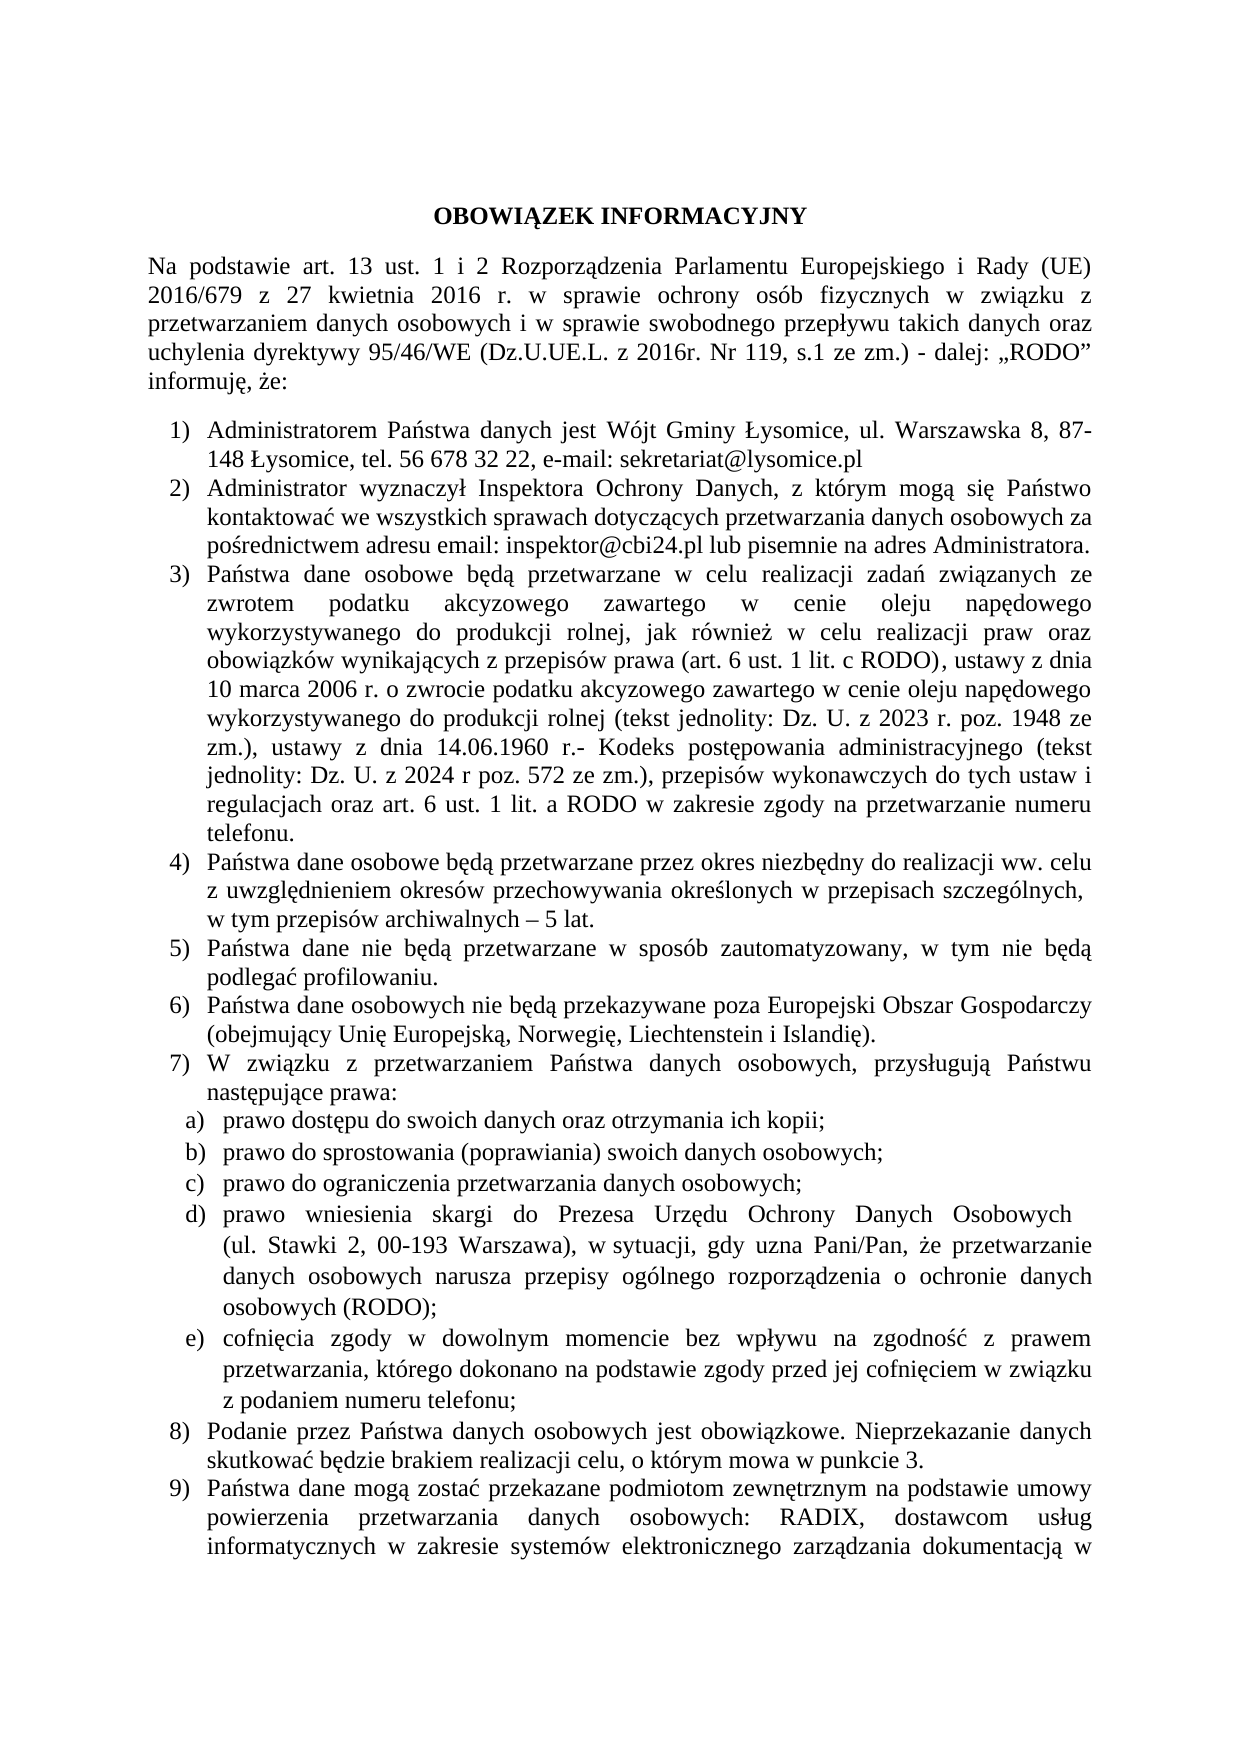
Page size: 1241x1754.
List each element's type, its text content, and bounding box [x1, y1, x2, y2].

list prawo do sprostowania (poprawiania) swoich danych osobowych; [185, 1137, 1093, 1165]
list Państwa dane nie będą przetwarzane w sposób zautomatyzowany, w tym nie będą podlegać profilowaniu. [169, 933, 1093, 991]
text Na podstawie art. 13 ust. 1 i 2 Rozporządzenia Parlamentu Europejskiego i Rady (UE) 2016/679 z 27 kwietnia 2016 r. w sprawie ochrony osób fizycznych w związku z przetwarzaniem danych osobowych i w sprawie swobodnego przepływu takich danych oraz uchylenia dyrektywy 95/46/WE (Dz.U.UE.L. z 2016r. Nr 119, s.1 ze zm.) - dalej: „RODO” informuję, że: [148, 251, 1093, 395]
list cofnięcia zgody w dowolnym momencie bez wpływu na zgodność z prawem przetwarzania, którego dokonano na podstawie zgody przed jej cofnięciem w związku z podaniem numeru telefonu; [185, 1323, 1093, 1414]
list Państwa dane osobowe będą przetwarzane w celu realizacji zadań związanych ze zwrotem podatku akcyzowego zawartego w cenie oleju napędowego wykorzystywanego do produkcji rolnej, jak również w celu realizacji praw oraz obowiązków wynikających z przepisów prawa (art. 6 ust. 1 lit. c RODO), ustawy z dnia 10 marca 2006 r. o zwrocie podatku akcyzowego zawartego w cenie oleju napędowego wykorzystywanego do produkcji rolnej (tekst jednolity: Dz. U. z 2023 r. poz. 1948 ze zm.), ustawy z dnia 14.06.1960 r.- Kodeks postępowania administracyjnego (tekst jednolity: Dz. U. z 2024 r poz. 572 ze zm.), przepisów wykonawczych do tych ustaw i regulacjach oraz art. 6 ust. 1 lit. a RODO w zakresie zgody na przetwarzanie numeru telefonu. [169, 559, 1093, 847]
list Podanie przez Państwa danych osobowych jest obowiązkowe. Nieprzekazanie danych skutkować będzie brakiem realizacji celu, o którym mowa w punkcie 3. [169, 1416, 1093, 1473]
list W związku z przetwarzaniem Państwa danych osobowych, przysługują Państwu następujące prawa: [169, 1048, 1093, 1106]
list prawo wniesienia skargi do Prezesa Urzędu Ochrony Danych Osobowych (ul. Stawki 2, 00-193 Warszawa), w sytuacji, gdy uzna Pani/Pan, że przetwarzanie danych osobowych narusza przepisy ogólnego rozporządzenia o ochronie danych osobowych (RODO); [185, 1199, 1093, 1321]
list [169, 1473, 1093, 1560]
list prawo dostępu do swoich danych oraz otrzymania ich kopii; [185, 1106, 1093, 1134]
list Administrator wyznaczył Inspektora Ochrony Danych, z którym mogą się Państwo kontaktować we wszystkich sprawach dotyczących przetwarzania danych osobowych za pośrednictwem adresu email: inspektor@cbi24.pl lub pisemnie na adres Administratora. [169, 473, 1093, 559]
list prawo do ograniczenia przetwarzania danych osobowych; [185, 1168, 1093, 1196]
text OBOWIĄZEK INFORMACYJNY [148, 201, 1093, 230]
list Administratorem Państwa danych jest Wójt Gminy Łysomice, ul. Warszawska 8, 87-148 Łysomice, tel. 56 678 32 22, e-mail: sekretariat@lysomice.pl [169, 416, 1093, 473]
list Państwa dane osobowych nie będą przekazywane poza Europejski Obszar Gospodarczy (obejmujący Unię Europejską, Norwegię, Liechtenstein i Islandię). [169, 991, 1093, 1048]
list Państwa dane osobowe będą przetwarzane przez okres niezbędny do realizacji ww. celu z uwzględnieniem okresów przechowywania określonych w przepisach szczególnych, w tym przepisów archiwalnych – 5 lat. [169, 847, 1093, 933]
